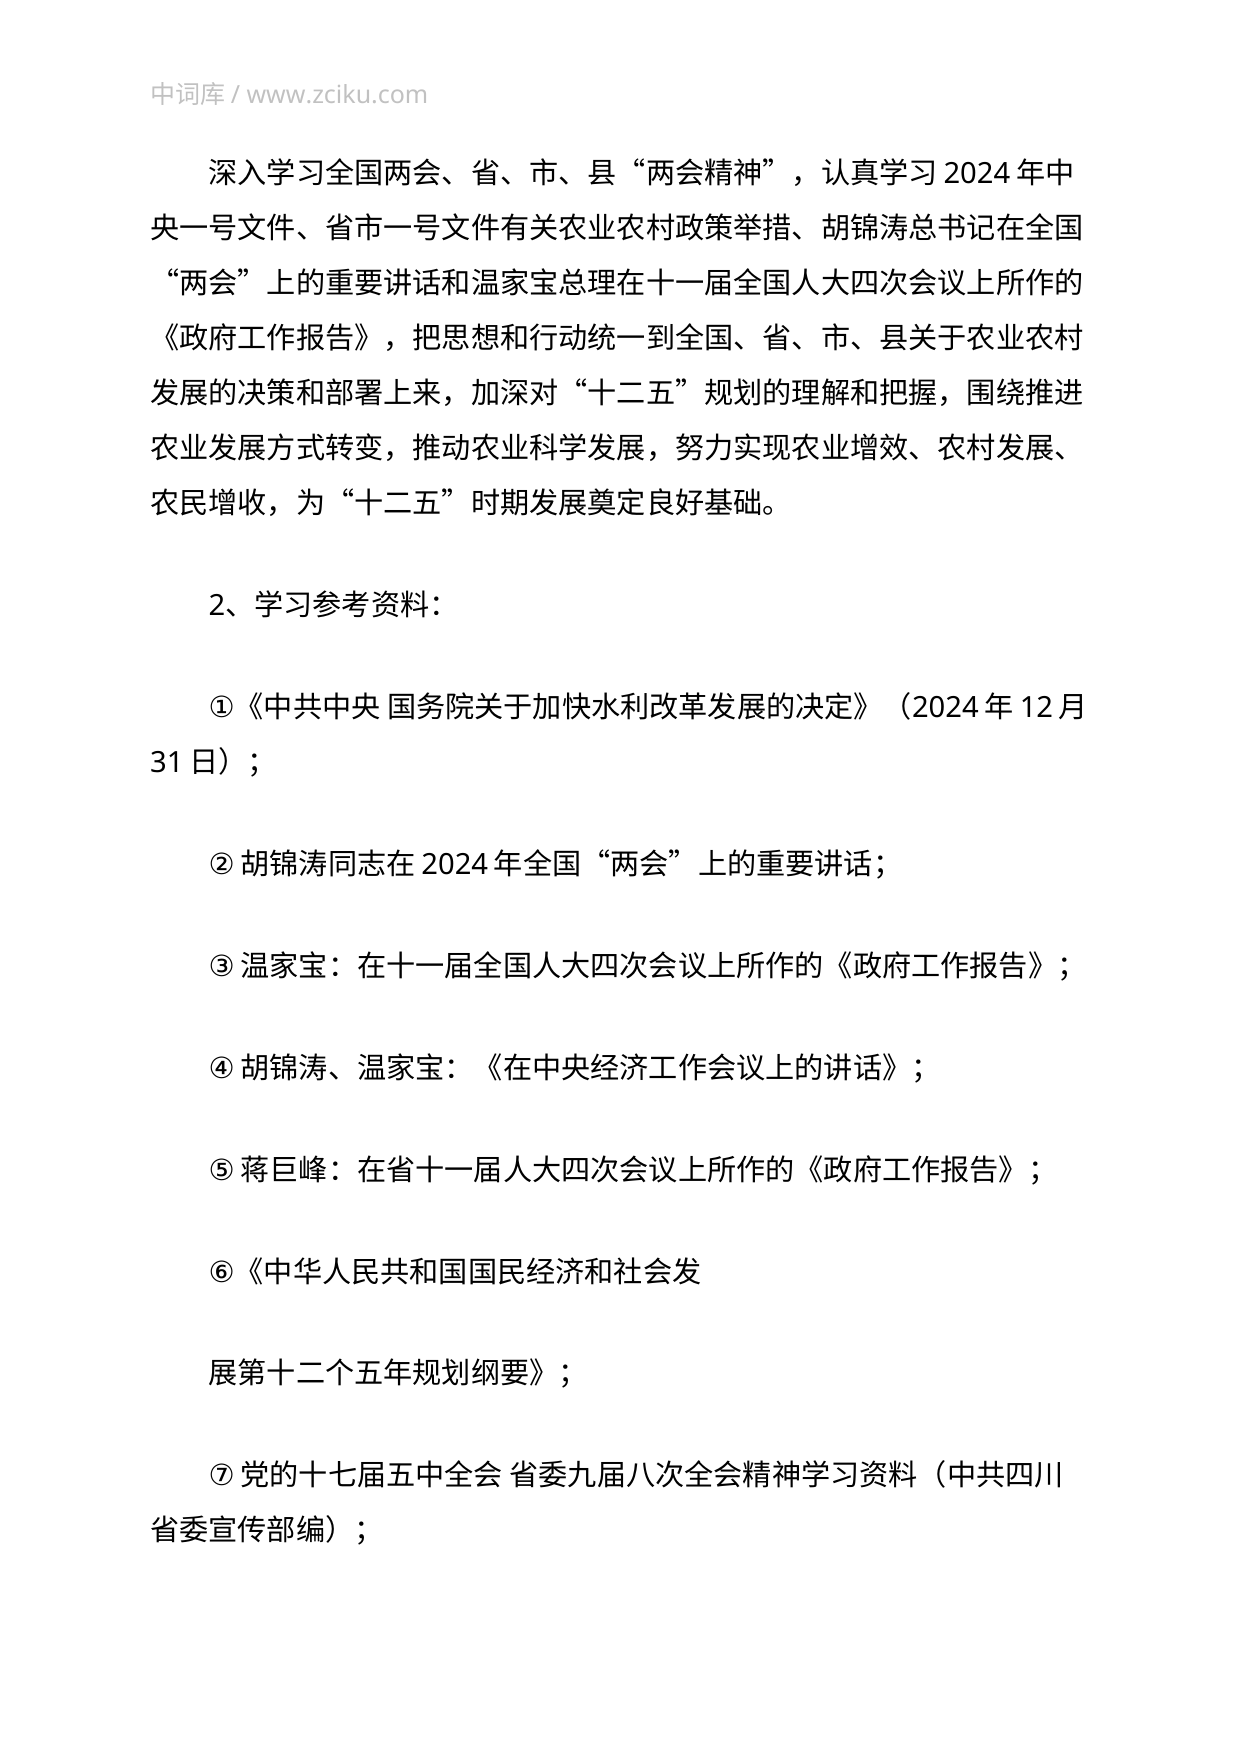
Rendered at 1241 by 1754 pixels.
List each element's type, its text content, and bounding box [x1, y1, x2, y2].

text ③温家宝：在十一届全国人大四次会议上所作的《政府工作报告》； [150, 942, 1090, 984]
text 深入学习全国两会、省、市、县“两会精神”，认真学习2024年中央一号文件、省市一号文件有关农业农村政策举措、胡锦涛总书记在全国“两会”上的重要讲话和温家宝总理在十一届全国人大四次会议上所作的《政府工作报告》，把思想和行动统一到全国、省、市、县关于农业农村发展的决策和部署上来，加深对“十二五”规划的理解和把握，围绕推进农业发展方式转变，推动农业科学发展，努力实现农业增效、农村发展、农民增收，为“十二五”时期发展奠定良好基础。 [150, 150, 1090, 522]
text ②胡锦涛同志在2024年全国“两会”上的重要讲话； [150, 840, 1090, 883]
text ①《中共中央 国务院关于加快水利改革发展的决定》（2024年12月31日）； [150, 683, 1090, 781]
text ⑦党的十七届五中全会 省委九届八次全会精神学习资料（中共四川省委宣传部编）； [150, 1452, 1090, 1549]
text 展第十二个五年规划纲要》； [150, 1350, 1090, 1392]
text ⑤蒋巨峰：在省十一届人大四次会议上所作的《政府工作报告》； [150, 1146, 1090, 1188]
text ④胡锦涛、温家宝：《在中央经济工作会议上的讲话》； [150, 1044, 1090, 1087]
text ⑥《中华人民共和国国民经济和社会发 [150, 1248, 1090, 1291]
text 2、学习参考资料： [150, 581, 1090, 624]
